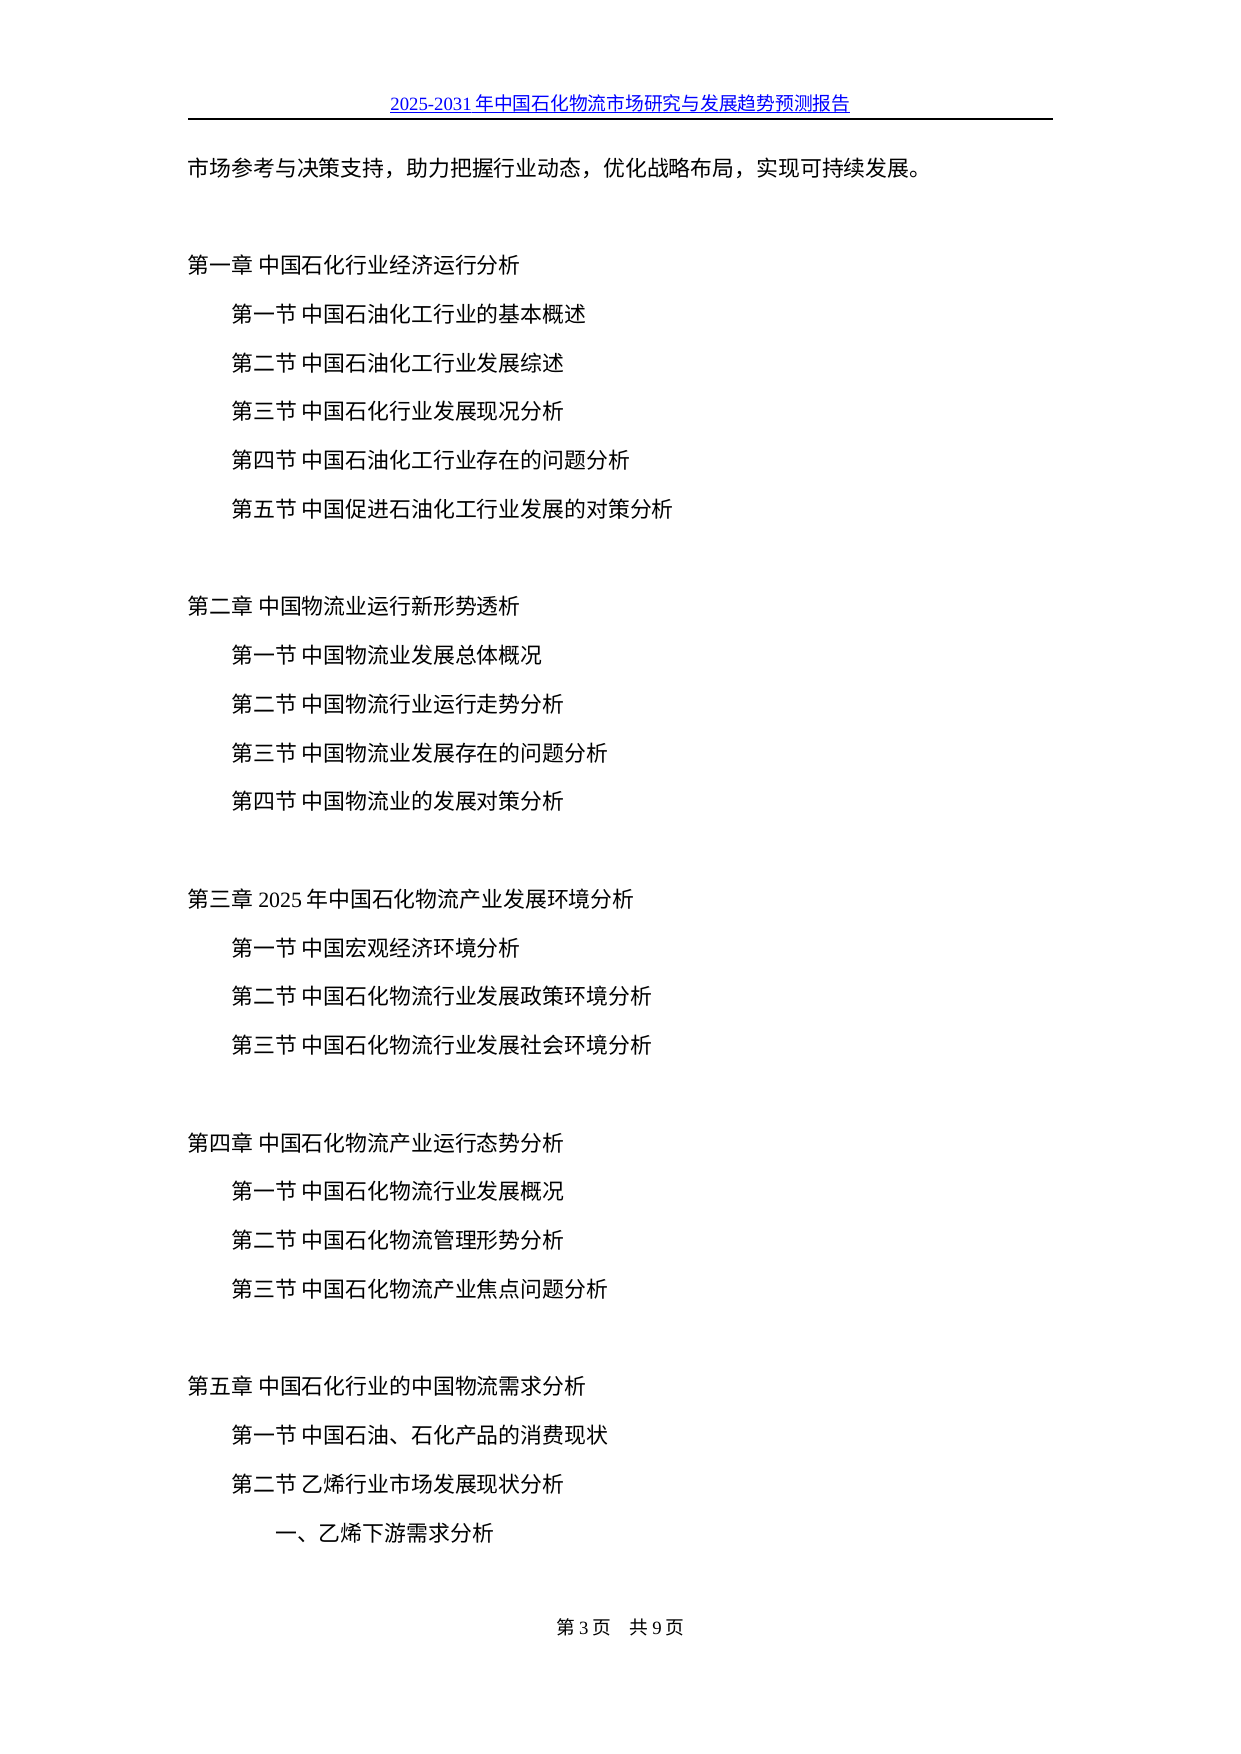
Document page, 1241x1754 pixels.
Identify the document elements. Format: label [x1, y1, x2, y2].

text [187, 150, 1053, 1548]
